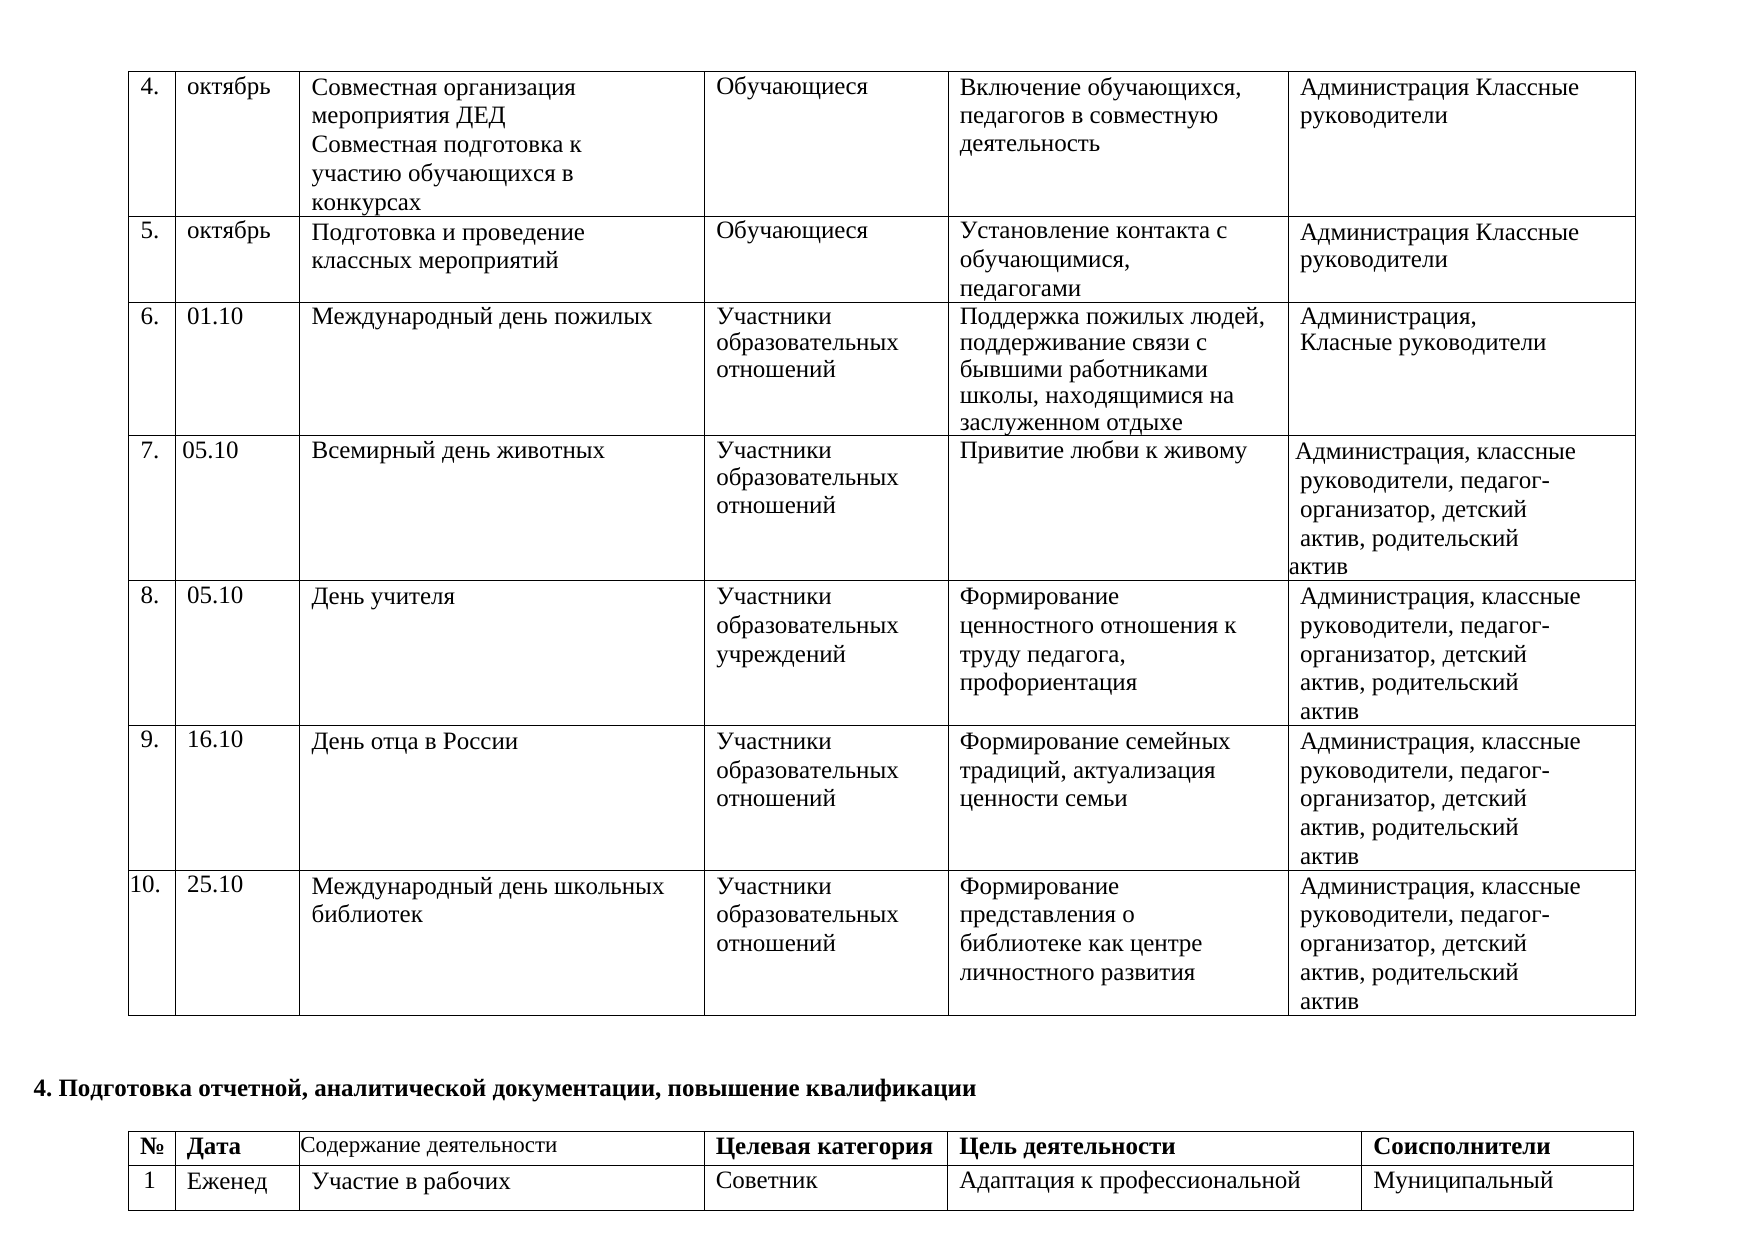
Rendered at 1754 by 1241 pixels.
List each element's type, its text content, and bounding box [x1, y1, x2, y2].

table_cell Администрация Классные руководители [1289, 72, 1635, 216]
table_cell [948, 1166, 1361, 1210]
table_cell 1 [129, 1166, 175, 1210]
table_cell Советник [705, 1166, 947, 1210]
table_cell 8. [129, 581, 175, 725]
table_cell Участники образовательных отношений [705, 436, 948, 580]
table_cell День отца в России [300, 726, 704, 870]
table_cell 01.10 [176, 303, 299, 435]
table_cell Администрация Классные руководители [1289, 217, 1635, 302]
table_cell Формирование ценностного отношения к труду педагога, профориентация [949, 581, 1288, 725]
table_cell 16.10 [176, 726, 299, 870]
table_cell Администрация, классные руководители, педагог- организатор, детский актив, родительский актив [1289, 871, 1635, 1014]
table_cell 25.10 [176, 871, 299, 1014]
table_header № [129, 1132, 175, 1165]
table_cell Администрация, классные руководители, педагог- организатор, детский актив, родительский актив [1289, 581, 1635, 725]
table_cell Участники образовательных отношений [705, 726, 948, 870]
table_cell Всемирный день животных [300, 436, 704, 580]
table_cell Обучающиеся [705, 72, 948, 216]
table_cell Администрация, Класные руководители [1289, 303, 1635, 435]
table_header Содержание деятельности [300, 1132, 704, 1165]
table_cell Формирование семейных традиций, актуализация ценности семьи [949, 726, 1288, 870]
table_cell Участники образовательных отношений [705, 871, 948, 1014]
table_cell 9. [129, 726, 175, 870]
table_cell Подготовка и проведение классных мероприятий [300, 217, 704, 302]
table_cell Обучающиеся [705, 217, 948, 302]
table_cell Привитие любви к живому [949, 436, 1288, 580]
table_cell Администрация, классные руководители, педагог- организатор, детский актив, родительский актив [1289, 436, 1635, 580]
table_header Соисполнители [1362, 1132, 1633, 1165]
table_cell Администрация, классные руководители, педагог- организатор, детский актив, родительский актив [1289, 726, 1635, 870]
table_cell 10. [129, 871, 175, 1014]
table_cell Включение обучающихся, педагогов в совместную деятельность [949, 72, 1288, 216]
table_cell Формирование представления о библиотеке как центре личностного развития [949, 871, 1288, 1014]
table_cell День учителя [300, 581, 704, 725]
table_cell октябрь [176, 72, 299, 216]
table_cell Участники образовательных отношений [705, 303, 948, 435]
table_header Дата [176, 1132, 299, 1165]
table_cell Установление контакта с обучающимися, педагогами [949, 217, 1288, 302]
table_cell Поддержка пожилых людей, поддерживание связи с бывшими работниками школы, находящимися на заслуженном отдыхе [949, 303, 1288, 435]
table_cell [1362, 1166, 1633, 1210]
table_cell Участники образовательных учреждений [705, 581, 948, 725]
table_header Цель деятельности [948, 1132, 1361, 1165]
table_cell 6. [129, 303, 175, 435]
table_cell 4. [129, 72, 175, 216]
table_cell октябрь [176, 217, 299, 302]
text 4. Подготовка отчетной, аналитической документации, повышение квалификации [33, 1073, 1754, 1102]
table_cell 05.10 [176, 581, 299, 725]
table_cell 05.10 [176, 436, 299, 580]
table_cell Международный день школьных библиотек [300, 871, 704, 1014]
table_cell 7. [129, 436, 175, 580]
table_cell 5. [129, 217, 175, 302]
table_header Целевая категория [705, 1132, 947, 1165]
table_cell Международный день пожилых [300, 303, 704, 435]
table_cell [300, 1166, 704, 1210]
table_cell Совместная организация мероприятия ДЕД Совместная подготовка к участию обучающихся в конкурсах [300, 72, 704, 216]
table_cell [176, 1166, 299, 1210]
